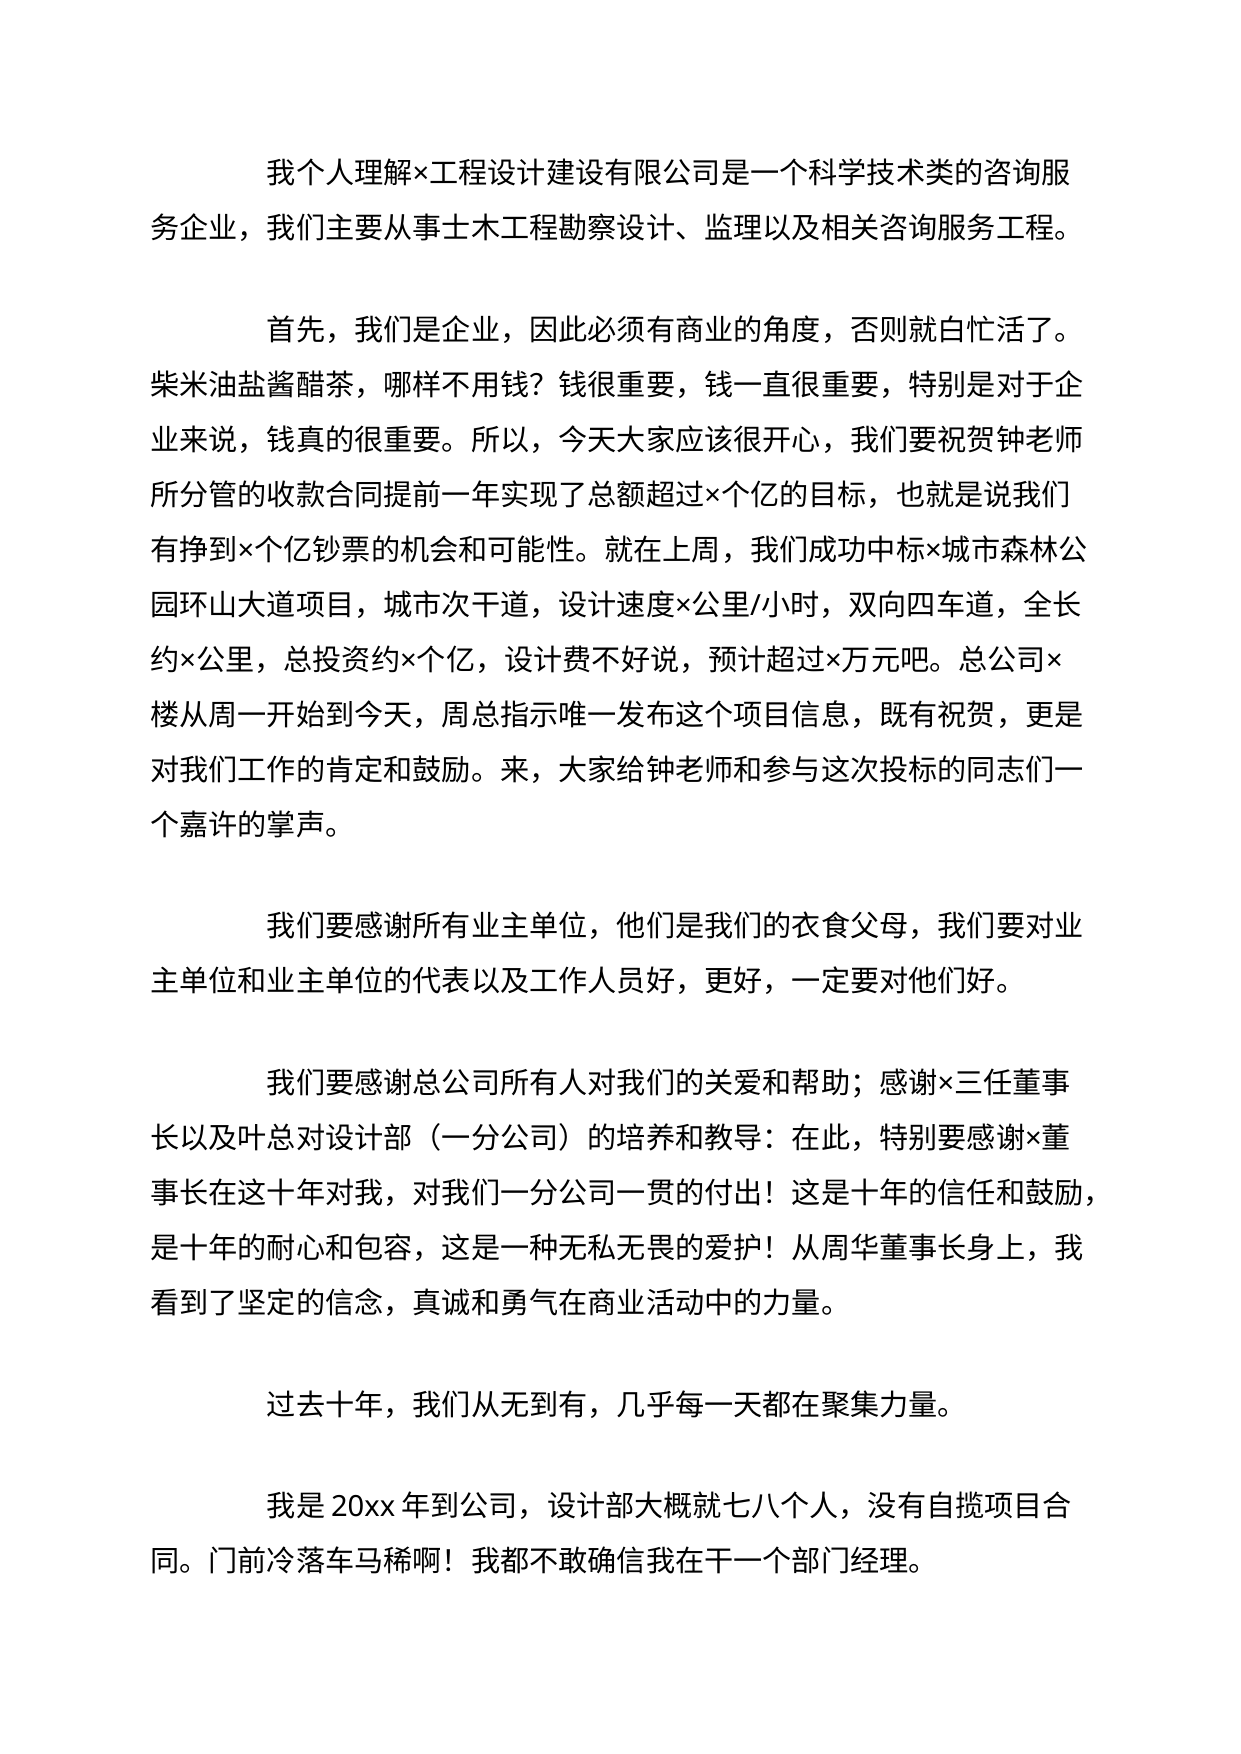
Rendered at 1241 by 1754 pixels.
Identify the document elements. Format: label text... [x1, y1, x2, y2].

text 我们要感谢所有业主单位，他们是我们的衣食父母，我们要对业主单位和业主单位的代表以及工作人员好，更好，一定要对他们好。 [150, 903, 1090, 1000]
text 我个人理解×工程设计建设有限公司是一个科学技术类的咨询服务企业，我们主要从事士木工程勘察设计、监理以及相关咨询服务工程。 [150, 150, 1090, 247]
text 首先，我们是企业，因此必须有商业的角度，否则就白忙活了。柴米油盐酱醋茶，哪样不用钱？钱很重要，钱一直很重要，特别是对于企业来说，钱真的很重要。所以，今天大家应该很开心，我们要祝贺钟老师所分管的收款合同提前一年实现了总额超过×个亿的目标，也就是说我们有挣到×个亿钞票的机会和可能性。就在上周，我们成功中标×城市森林公园环山大道项目，城市次干道，设计速度×公里/小时，双向四车道，全长约×公里，总投资约×个亿，设计费不好说，预计超过×万元吧。总公司×楼从周一开始到今天，周总指示唯一发布这个项目信息，既有祝贺，更是对我们工作的肯定和鼓励。来，大家给钟老师和参与这次投标的同志们一个嘉许的掌声。 [150, 307, 1090, 843]
text 我们要感谢总公司所有人对我们的关爱和帮助；感谢×三任董事长以及叶总对设计部（一分公司）的培养和教导：在此，特别要感谢×董事长在这十年对我，对我们一分公司一贯的付出！这是十年的信任和鼓励，是十年的耐心和包容，这是一种无私无畏的爱护！从周华董事长身上，我看到了坚定的信念，真诚和勇气在商业活动中的力量。 [150, 1060, 1090, 1322]
text 过去十年，我们从无到有，几乎每一天都在聚集力量。 [150, 1381, 1090, 1423]
text 我是20xx年到公司，设计部大概就七八个人，没有自揽项目合同。门前冷落车马稀啊！我都不敢确信我在干一个部门经理。 [150, 1483, 1090, 1580]
